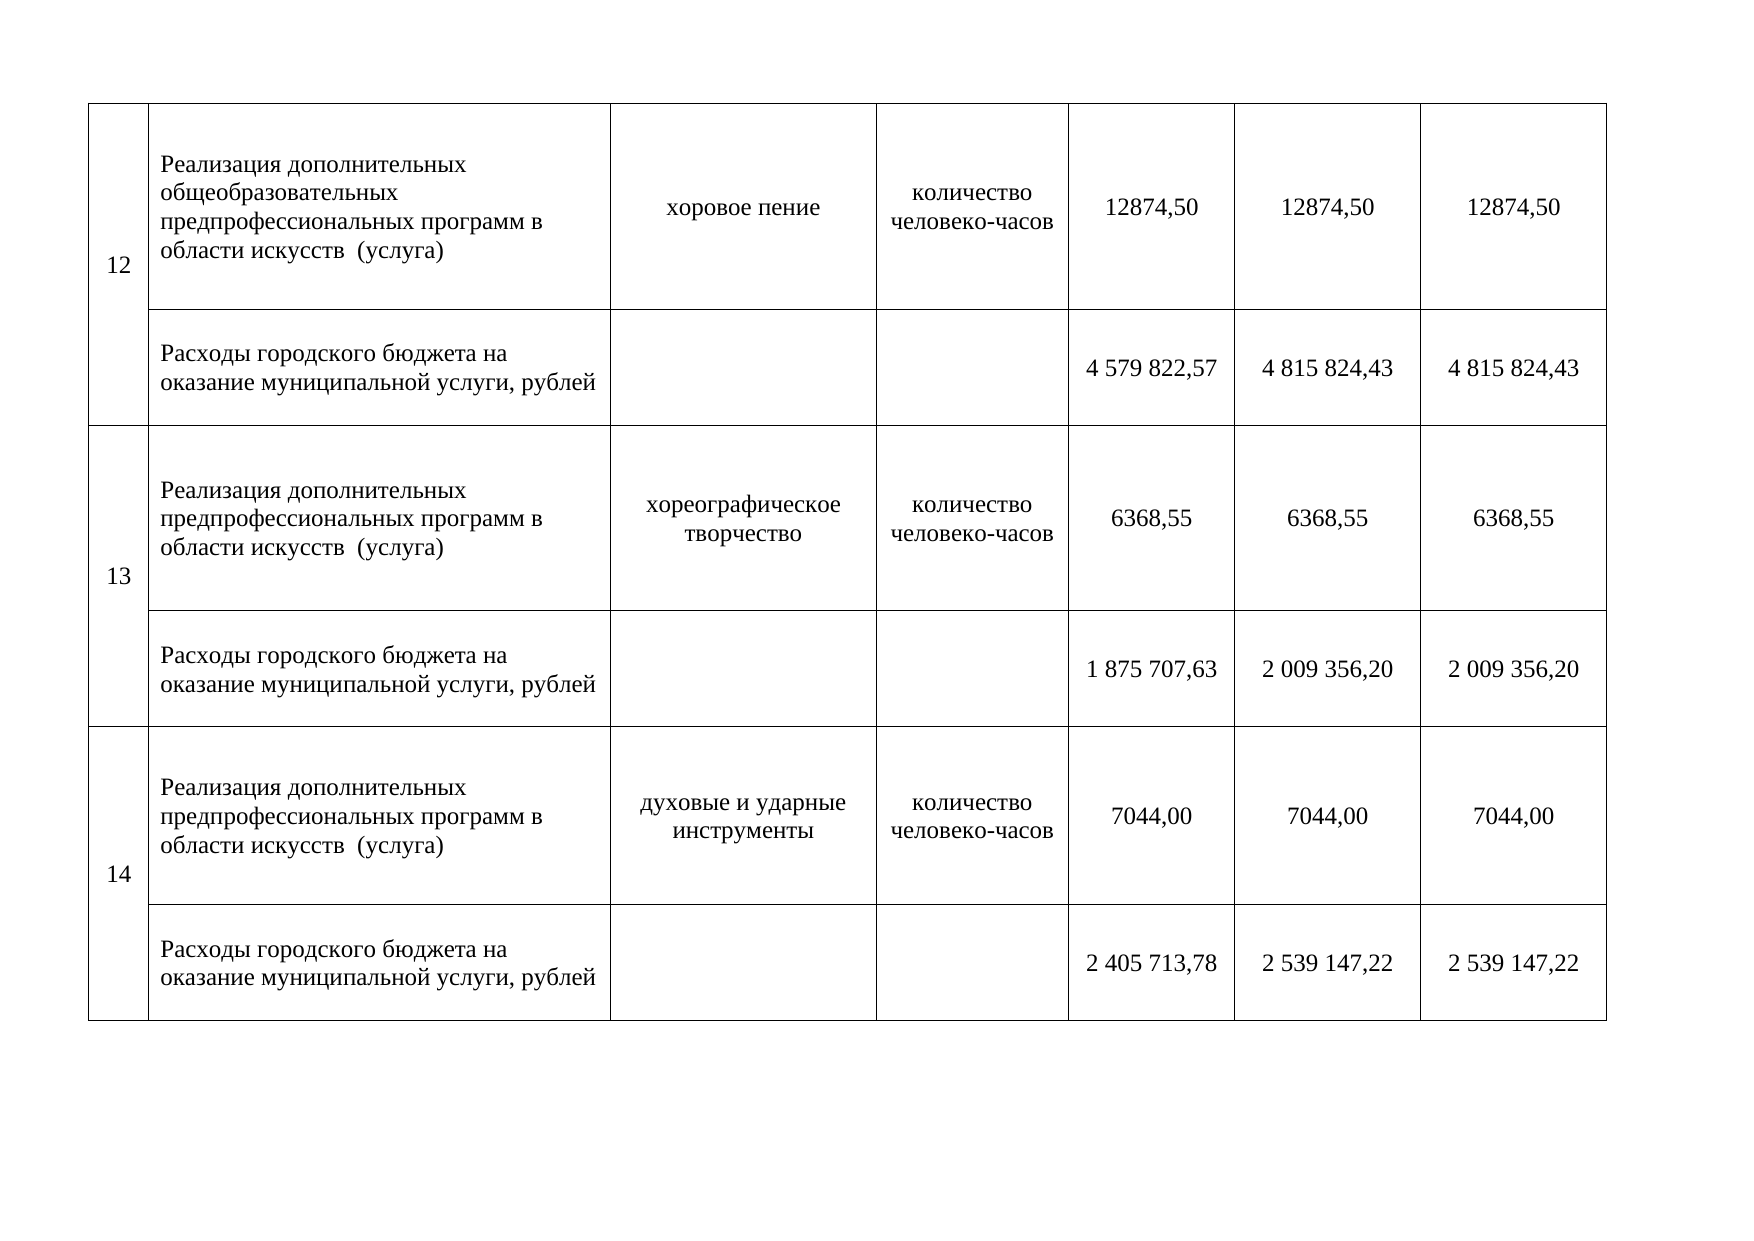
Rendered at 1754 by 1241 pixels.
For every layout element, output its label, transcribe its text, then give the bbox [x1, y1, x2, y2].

table_cell 2 009 356,20 [1421, 611, 1606, 726]
table_cell 12 [89, 104, 148, 424]
table_cell 12874,50 [1069, 104, 1234, 309]
table_cell Расходы городского бюджета на оказание муниципальной услуги, рублей [149, 310, 610, 424]
table_cell 4 579 822,57 [1069, 310, 1234, 424]
table_cell Расходы городского бюджета на оказание муниципальной услуги, рублей [149, 611, 610, 726]
table_cell 2 539 147,22 [1421, 905, 1606, 1020]
table_cell [877, 611, 1068, 726]
table_cell 12874,50 [1235, 104, 1420, 309]
table_cell 7044,00 [1421, 727, 1606, 904]
table_cell [611, 310, 876, 424]
table_cell 6368,55 [1235, 426, 1420, 610]
table_cell 6368,55 [1421, 426, 1606, 610]
table_cell хоровое пение [611, 104, 876, 309]
table_cell 2 539 147,22 [1235, 905, 1420, 1020]
table_cell Реализация дополнительных предпрофессиональных программ в области искусств (услуга) [149, 426, 610, 610]
table_cell 4 815 824,43 [1421, 310, 1606, 424]
table_cell количество человеко-часов [877, 104, 1068, 309]
table_cell 7044,00 [1235, 727, 1420, 904]
table_cell 2 405 713,78 [1069, 905, 1234, 1020]
table_cell количество человеко-часов [877, 727, 1068, 904]
table_cell 2 009 356,20 [1235, 611, 1420, 726]
table_cell 14 [89, 727, 148, 1020]
table_cell хореографическое творчество [611, 426, 876, 610]
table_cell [149, 104, 610, 309]
table_cell [611, 905, 876, 1020]
table_cell 4 815 824,43 [1235, 310, 1420, 424]
table_cell 1 875 707,63 [1069, 611, 1234, 726]
table_cell 6368,55 [1069, 426, 1234, 610]
table_cell [877, 310, 1068, 424]
table_cell 13 [89, 426, 148, 726]
table_cell Расходы городского бюджета на оказание муниципальной услуги, рублей [149, 905, 610, 1020]
table_cell 7044,00 [1069, 727, 1234, 904]
table_cell 12874,50 [1421, 104, 1606, 309]
table_cell количество человеко-часов [877, 426, 1068, 610]
table_cell [877, 905, 1068, 1020]
table_cell [611, 611, 876, 726]
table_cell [149, 727, 610, 904]
table_cell духовые и ударные инструменты [611, 727, 876, 904]
